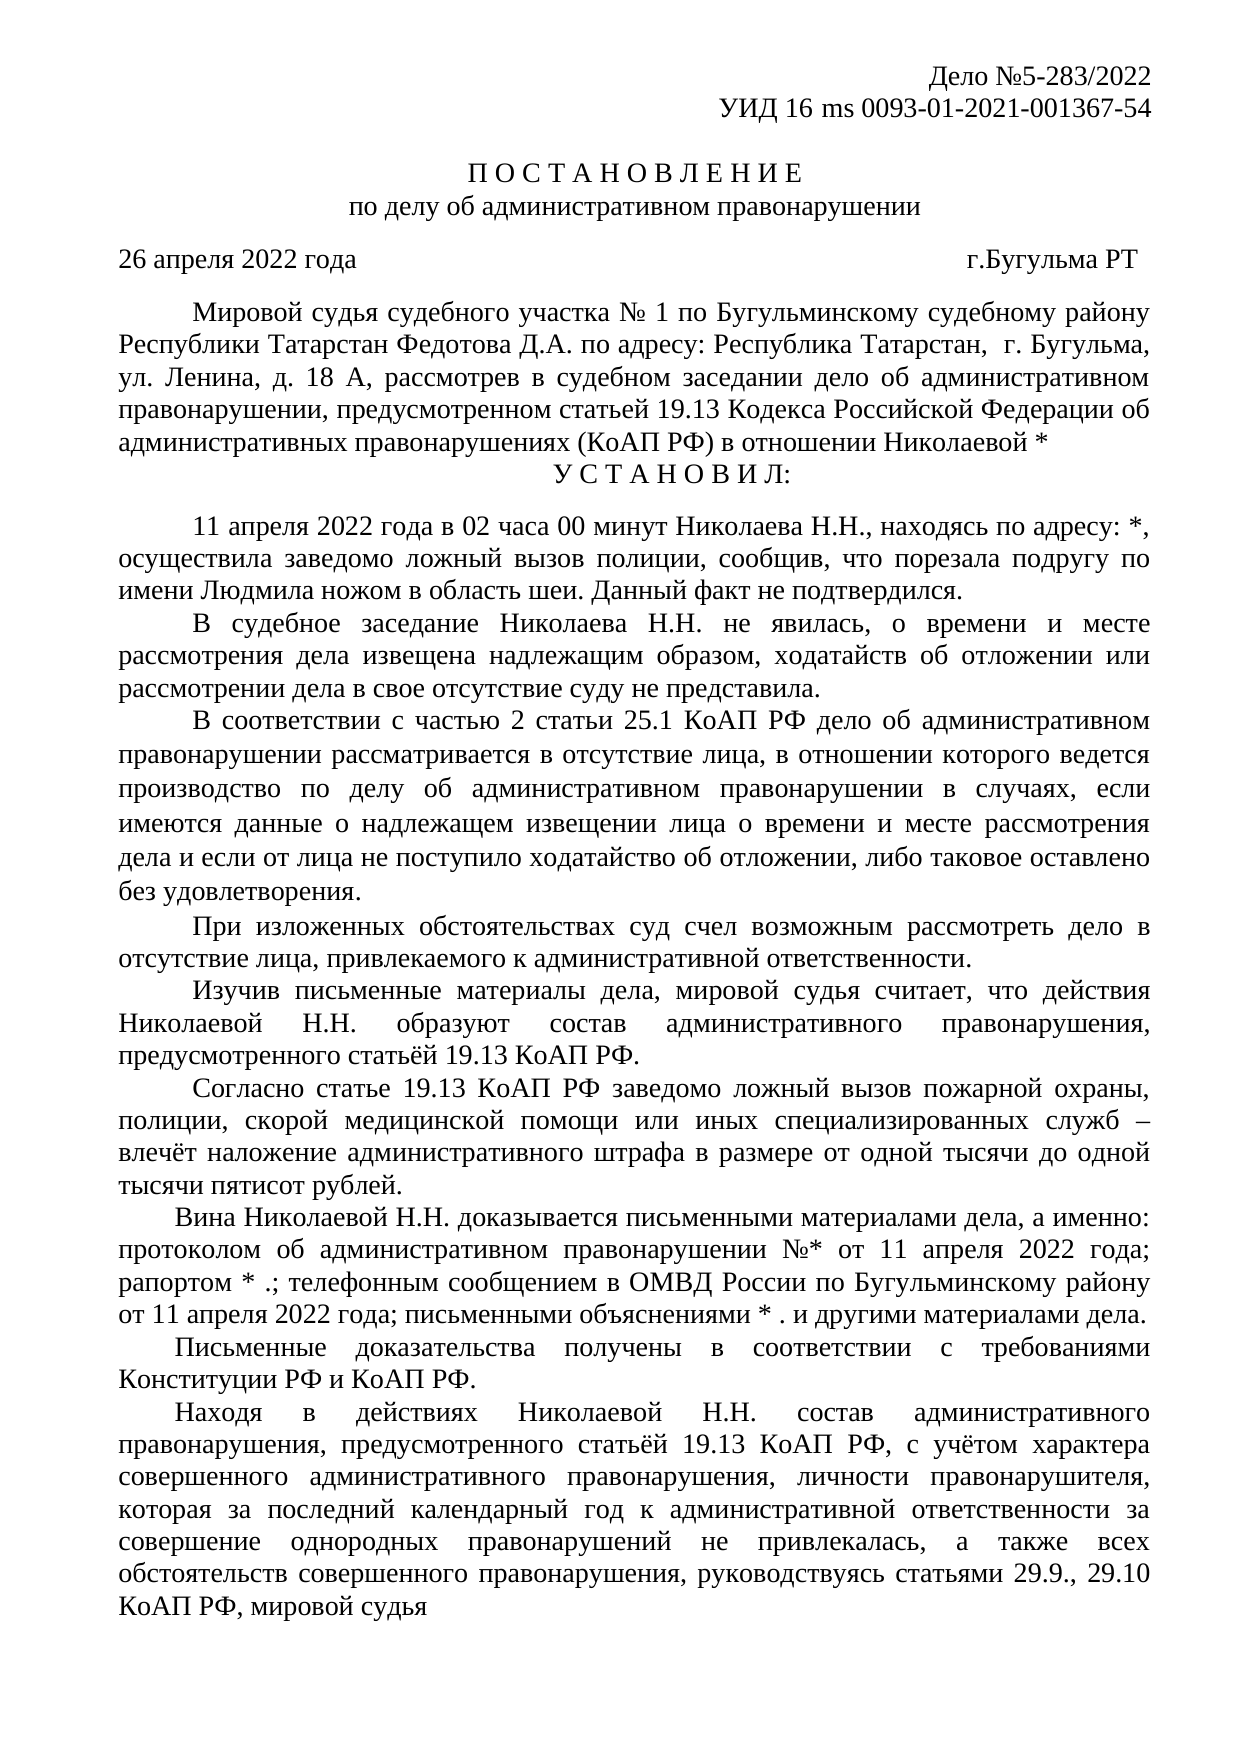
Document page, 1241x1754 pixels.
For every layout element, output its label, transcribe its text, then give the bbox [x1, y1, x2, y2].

text При изложенных обстоятельствах суд счел возможным рассмотреть дело в отсутствие лица, привлекаемого к административной ответственности. [118, 909, 1152, 973]
text Мировой судья судебного участка № 1 по Бугульминскому судебному району Республики Татарстан Федотова Д.А. по адресу: Республика Татарстан, г. Бугульма, ул. Ленина, д. 18 А, рассмотрев в судебном заседании дело об административном правонарушении, предусмотренном статьей 19.13 Кодекса Российской Федерации об административных правонарушениях (КоАП РФ) в отношении Николаевой * [118, 295, 1152, 457]
text Дело №5-283/2022 [118, 59, 1152, 91]
text У С Т А Н О В И Л: [118, 457, 1152, 489]
title П О С Т А Н О В Л Е Н И Е [118, 156, 1152, 189]
text В соответствии с частью 2 статьи 25.1 КоАП РФ дело об административном правонарушении рассматривается в отсутствие лица, в отношении которого ведется производство по делу об административном правонарушении в случаях, если имеются данные о надлежащем извещении лица о времени и месте рассмотрения дела и если от лица не поступило ходатайство об отложении, либо таковое оставлено без удовлетворения. [118, 703, 1152, 907]
text В судебное заседание Николаева Н.Н. не явилась, о времени и месте рассмотрения дела извещена надлежащим образом, ходатайств об отложении или рассмотрении дела в свое отсутствие суду не представила. [118, 606, 1152, 703]
text Находя в действиях Николаевой Н.Н. состав административного правонарушения, предусмотренного статьёй 19.13 КоАП РФ, с учётом характера совершенного административного правонарушения, личности правонарушителя, которая за последний календарный год к административной ответственности за совершение однородных правонарушений не привлекалась, а также всех обстоятельств совершенного правонарушения, руководствуясь статьями 29.9., 29.10 КоАП РФ, мировой судья [118, 1394, 1152, 1621]
text Изучив письменные материалы дела, мировой судья считает, что действия Николаевой Н.Н. образуют состав административного правонарушения, предусмотренного статьёй 19.13 КоАП РФ. [118, 973, 1152, 1071]
title по делу об административном правонарушении [118, 189, 1152, 221]
text Письменные доказательства получены в соответствии с требованиями Конституции РФ и КоАП РФ. [118, 1330, 1152, 1394]
text Согласно статье 19.13 КоАП РФ заведомо ложный вызов пожарной охраны, полиции, скорой медицинской помощи или иных специализированных служб – влечёт наложение административного штрафа в размере от одной тысячи до одной тысячи пятисот рублей. [118, 1071, 1152, 1200]
text Вина Николаевой Н.Н. доказывается письменными материалами дела, а именно: протоколом об административном правонарушении №* от 11 апреля 2022 года; рапортом * .; телефонным сообщением в ОМВД России по Бугульминскому району от 11 апреля 2022 года; письменными объяснениями * . и другими материалами дела. [118, 1200, 1152, 1330]
text 26 апреля 2022 года г.Бугульма РТ [118, 242, 1152, 274]
text 11 апреля 2022 года в 02 часа 00 минут Николаева Н.Н., находясь по адресу: *, осуществила заведомо ложный вызов полиции, сообщив, что порезала подругу по имени Людмила ножом в область шеи. Данный факт не подтвердился. [118, 509, 1152, 606]
text УИД 16 ms 0093-01-2021-001367-54 [118, 91, 1152, 124]
